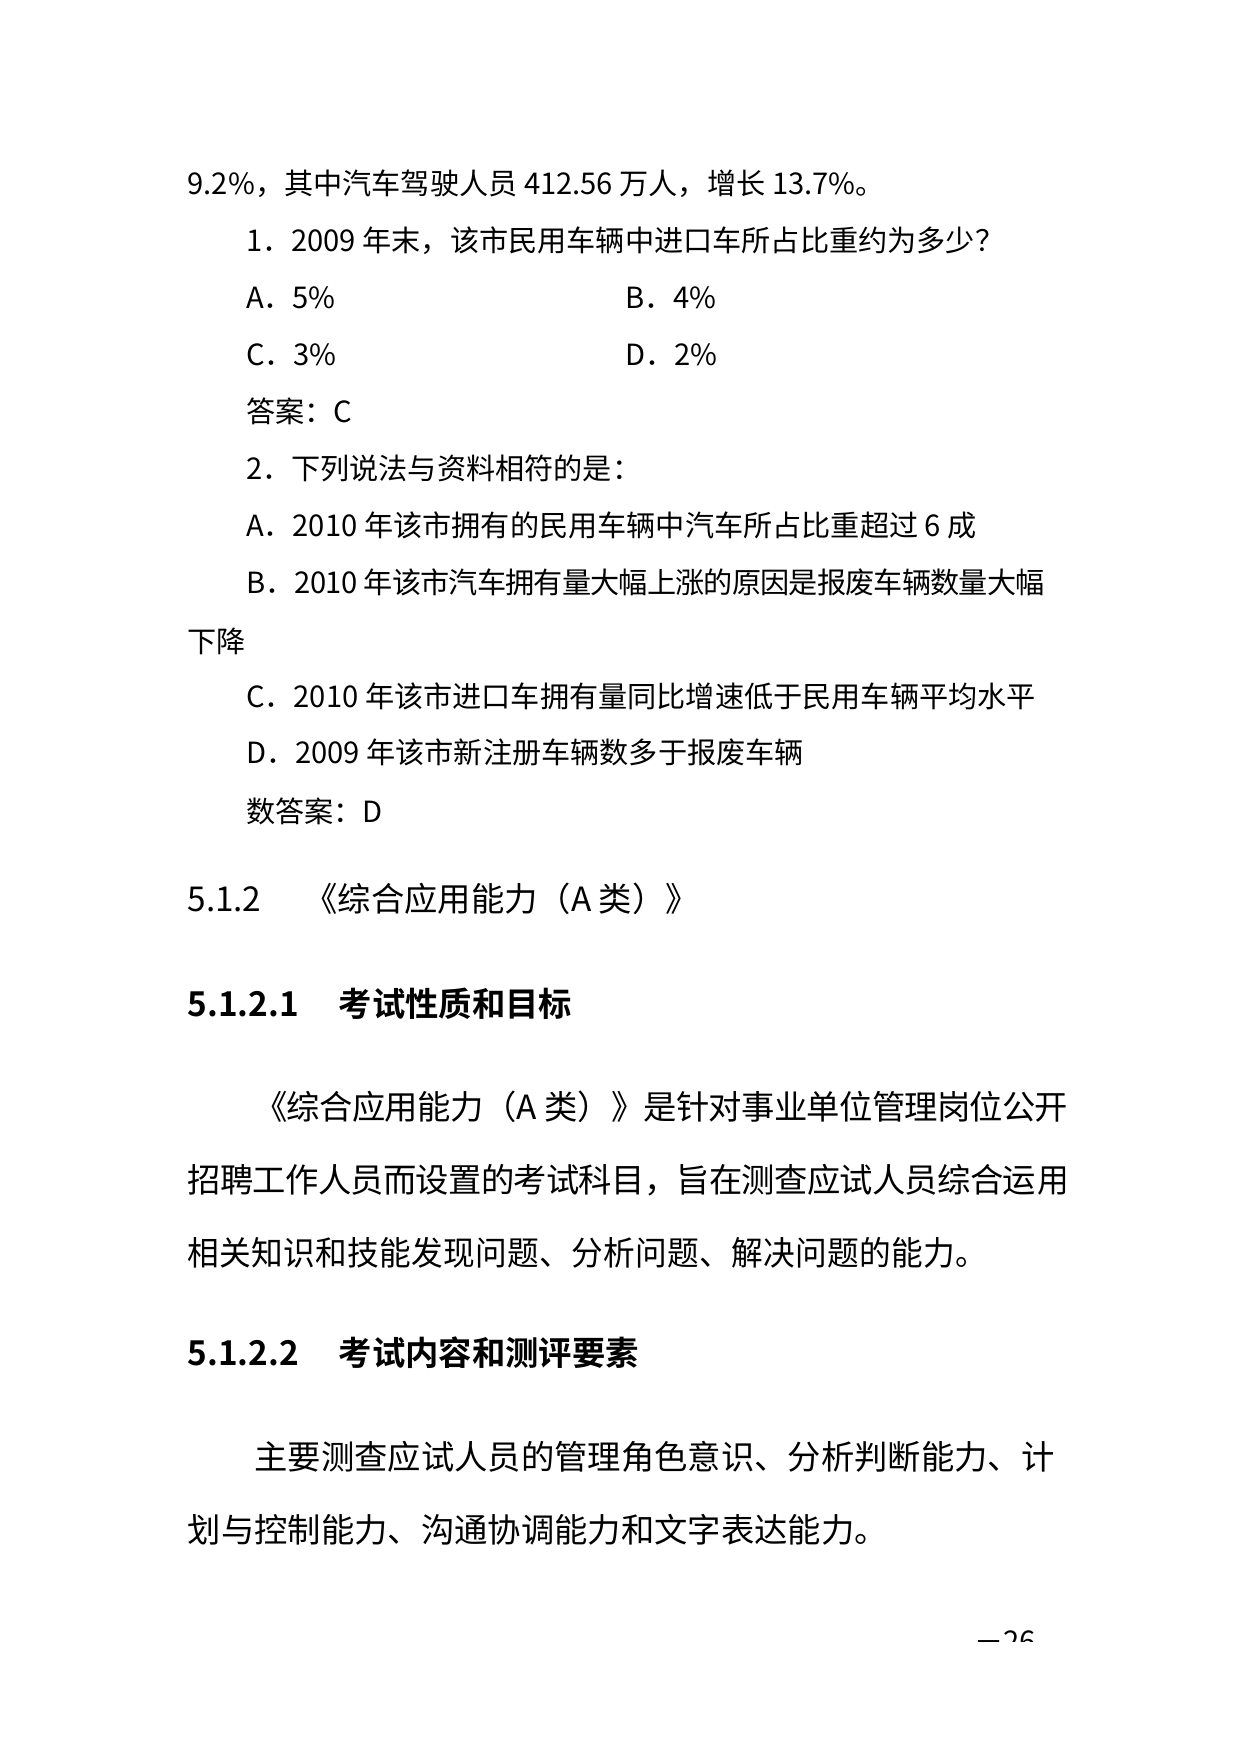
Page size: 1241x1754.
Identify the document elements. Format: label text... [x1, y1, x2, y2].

list 考试性质和目标 [187, 977, 1142, 1026]
text B．2010 年该市汽车拥有量大幅上涨的原因是报废车辆数量大幅下降 [187, 559, 1053, 661]
text D．2009 年该市新注册车辆数多于报废车辆数答案：D [246, 730, 829, 831]
text 答案：C [246, 389, 1142, 431]
text 《综合应用能力（A 类）》是针对事业单位管理岗位公开招聘工作人员而设置的考试科目，旨在测查应试人员综合运用相关知识和技能发现问题、分析问题、解决问题的能力。 [187, 1081, 1069, 1275]
text A．5% B．4% [246, 275, 1142, 317]
text 2．下列说法与资料相符的是： [246, 446, 1142, 488]
list 考试内容和测评要素 [187, 1327, 1142, 1375]
text 9.2%，其中汽车驾驶人员 412.56 万人，增长 13.7%。 [187, 161, 1142, 203]
subtitle 《综合应用能力（A 类）》 [187, 873, 1142, 921]
text C．3% D．2% [246, 332, 1142, 374]
text C．2010 年该市进口车拥有量同比增速低于民用车辆平均水平 [246, 678, 1142, 715]
text 1．2009 年末，该市民用车辆中进口车所占比重约为多少？ [246, 218, 1142, 260]
text A．2010 年该市拥有的民用车辆中汽车所占比重超过 6 成 [246, 503, 1142, 545]
text 主要测查应试人员的管理角色意识、分析判断能力、计划与控制能力、沟通协调能力和文字表达能力。 [187, 1431, 1057, 1552]
